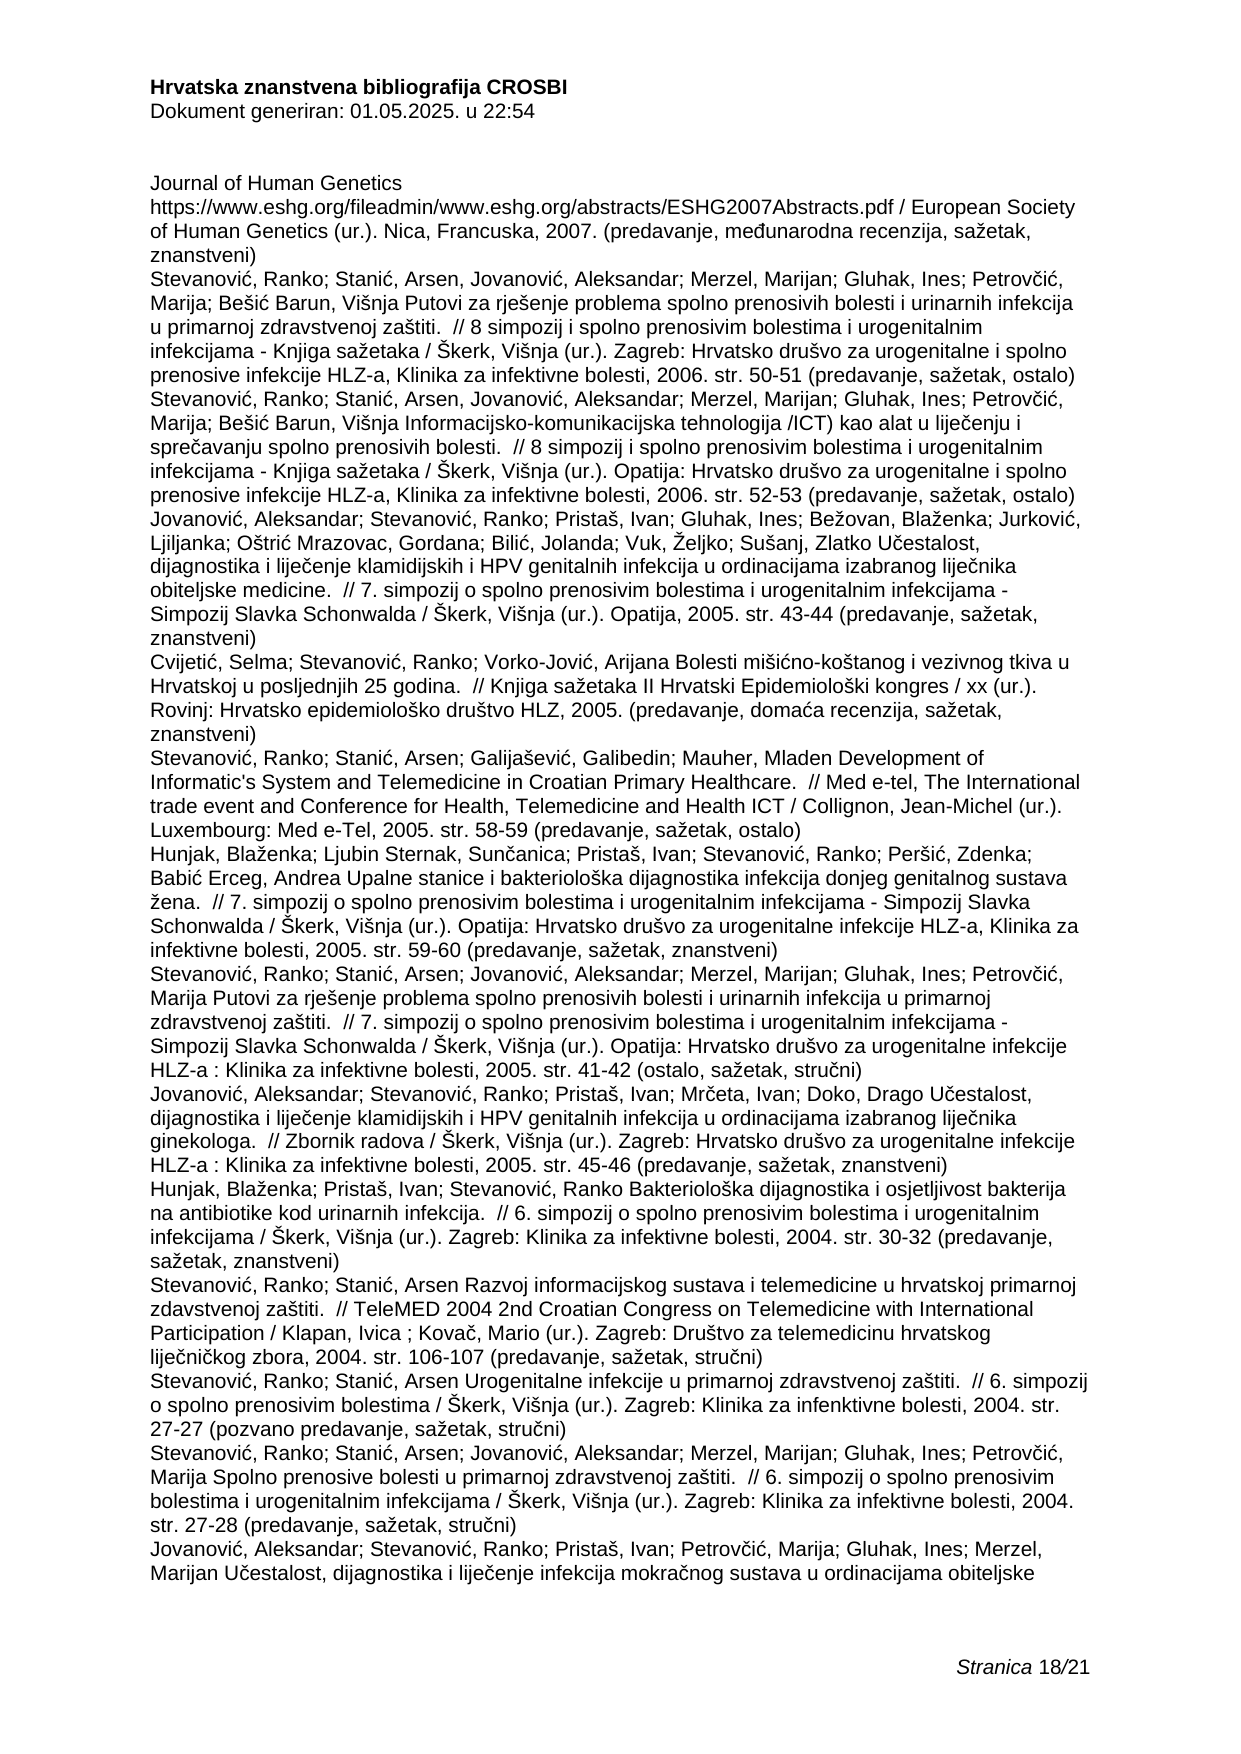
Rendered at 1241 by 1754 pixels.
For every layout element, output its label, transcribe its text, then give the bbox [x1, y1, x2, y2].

text Cvijetić, Selma; Stevanović, Ranko; Vorko-Jović, Arijana [150, 650, 1090, 746]
text Stevanović, Ranko; Stanić, Arsen [150, 1369, 1090, 1441]
text Hunjak, Blaženka; Pristaš, Ivan; Stevanović, Ranko [150, 1177, 1090, 1273]
text Stevanović, Ranko; Stanić, Arsen, Jovanović, Aleksandar; Merzel, Marijan; Gluhak, Ines; Petrovčić, Marija; Bešić Barun, Višnja [150, 387, 1090, 506]
text Jovanović, Aleksandar; Stevanović, Ranko; Pristaš, Ivan; Gluhak, Ines; Bežovan, Blaženka; Jurković, Ljiljanka; Oštrić Mrazovac, Gordana; Bilić, Jolanda; Vuk, Željko; Sušanj, Zlatko [150, 506, 1090, 650]
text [150, 171, 1090, 267]
text Jovanović, Aleksandar; Stevanović, Ranko; Pristaš, Ivan; Mrčeta, Ivan; Doko, Drago [150, 1081, 1090, 1177]
text Stevanović, Ranko; Stanić, Arsen; Jovanović, Aleksandar; Merzel, Marijan; Gluhak, Ines; Petrovčić, Marija [150, 1441, 1090, 1537]
text Stevanović, Ranko; Stanić, Arsen [150, 1273, 1090, 1369]
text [150, 1537, 1090, 1584]
text Hunjak, Blaženka; Ljubin Sternak, Sunčanica; Pristaš, Ivan; Stevanović, Ranko; Peršić, Zdenka; Babić Erceg, Andrea [150, 842, 1090, 962]
text Stevanović, Ranko; Stanić, Arsen; Jovanović, Aleksandar; Merzel, Marijan; Gluhak, Ines; Petrovčić, Marija [150, 962, 1090, 1081]
text Stevanović, Ranko; Stanić, Arsen; Galijašević, Galibedin; Mauher, Mladen [150, 746, 1090, 842]
text Stevanović, Ranko; Stanić, Arsen, Jovanović, Aleksandar; Merzel, Marijan; Gluhak, Ines; Petrovčić, Marija; Bešić Barun, Višnja [150, 267, 1090, 387]
